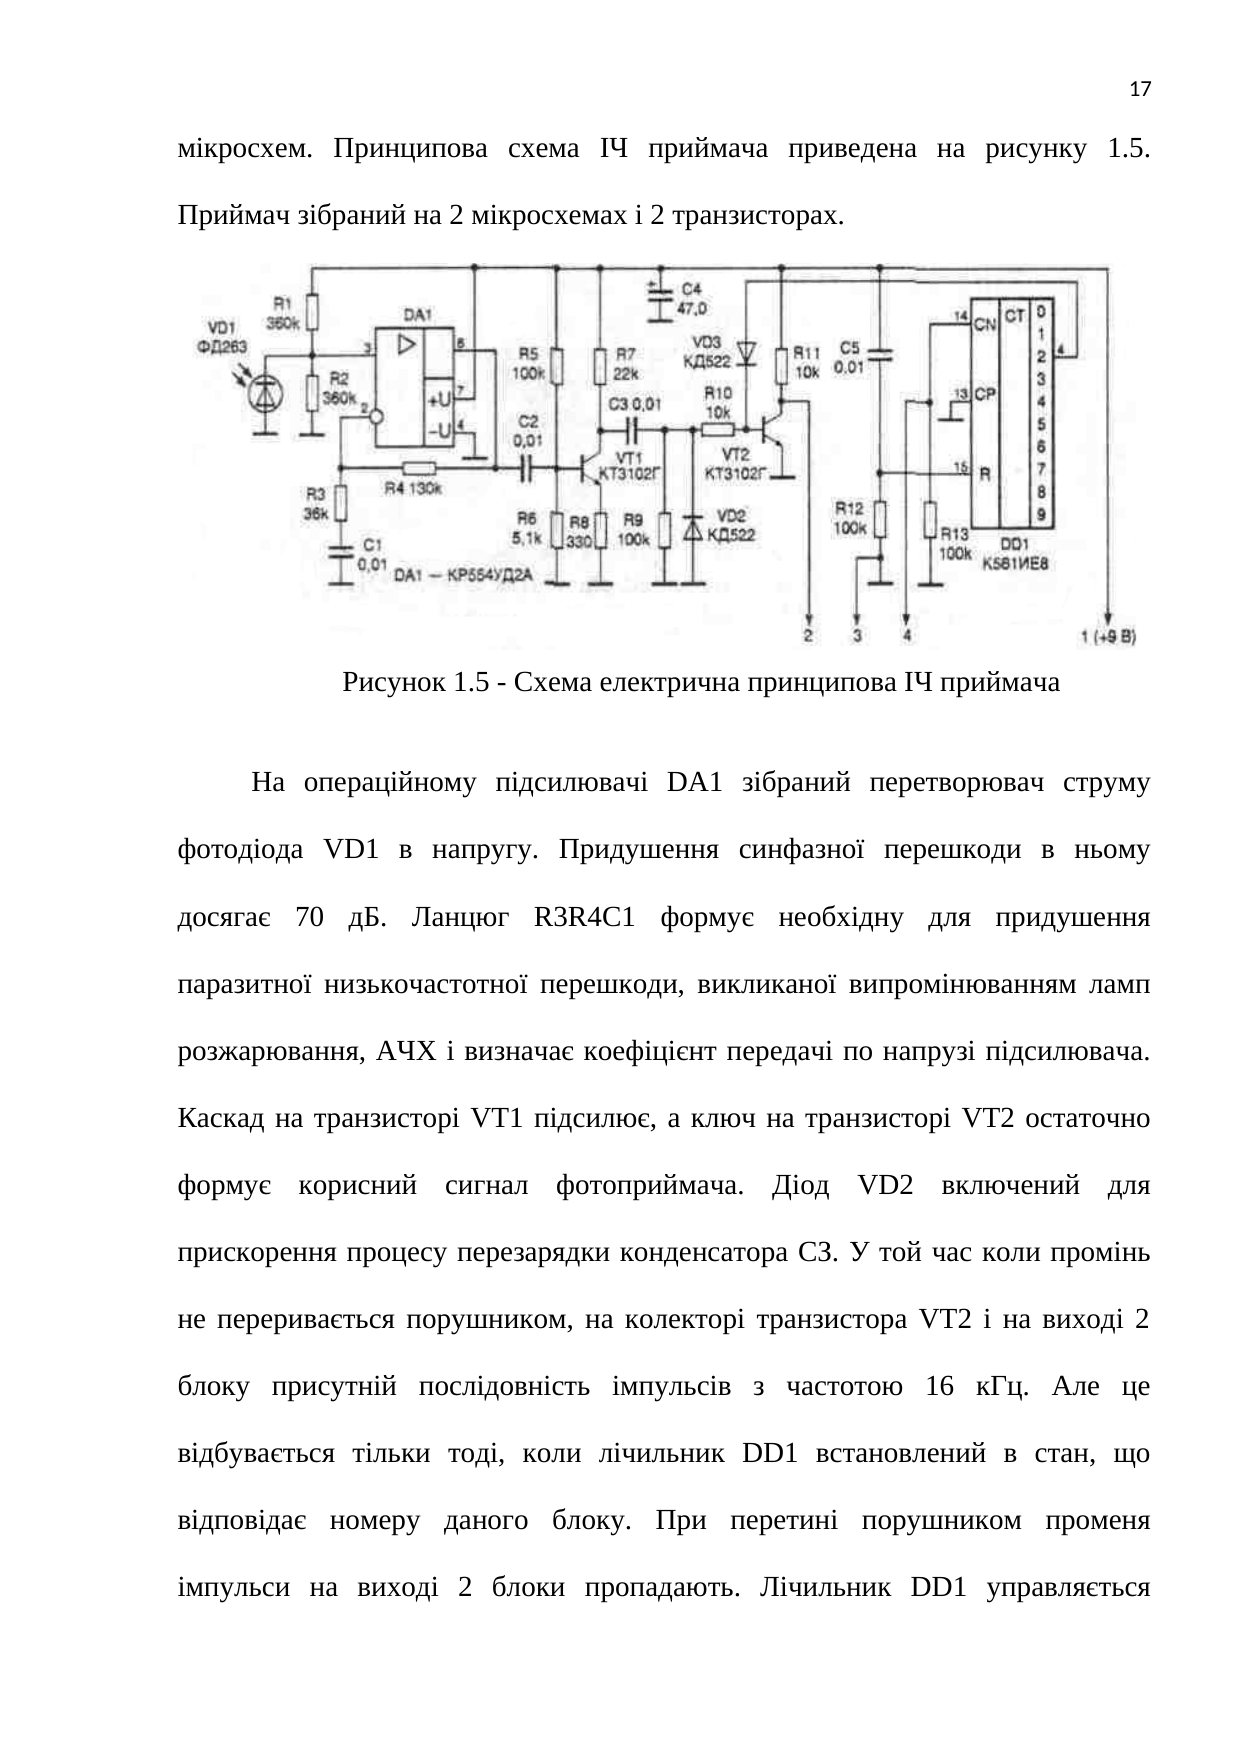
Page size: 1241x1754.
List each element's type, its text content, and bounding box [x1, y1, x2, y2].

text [177, 130, 1152, 230]
text Рисунок 1.5 - Схема електрична принципова ІЧ приймача [177, 664, 1152, 697]
picture [192, 263, 1137, 650]
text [177, 764, 1152, 1603]
